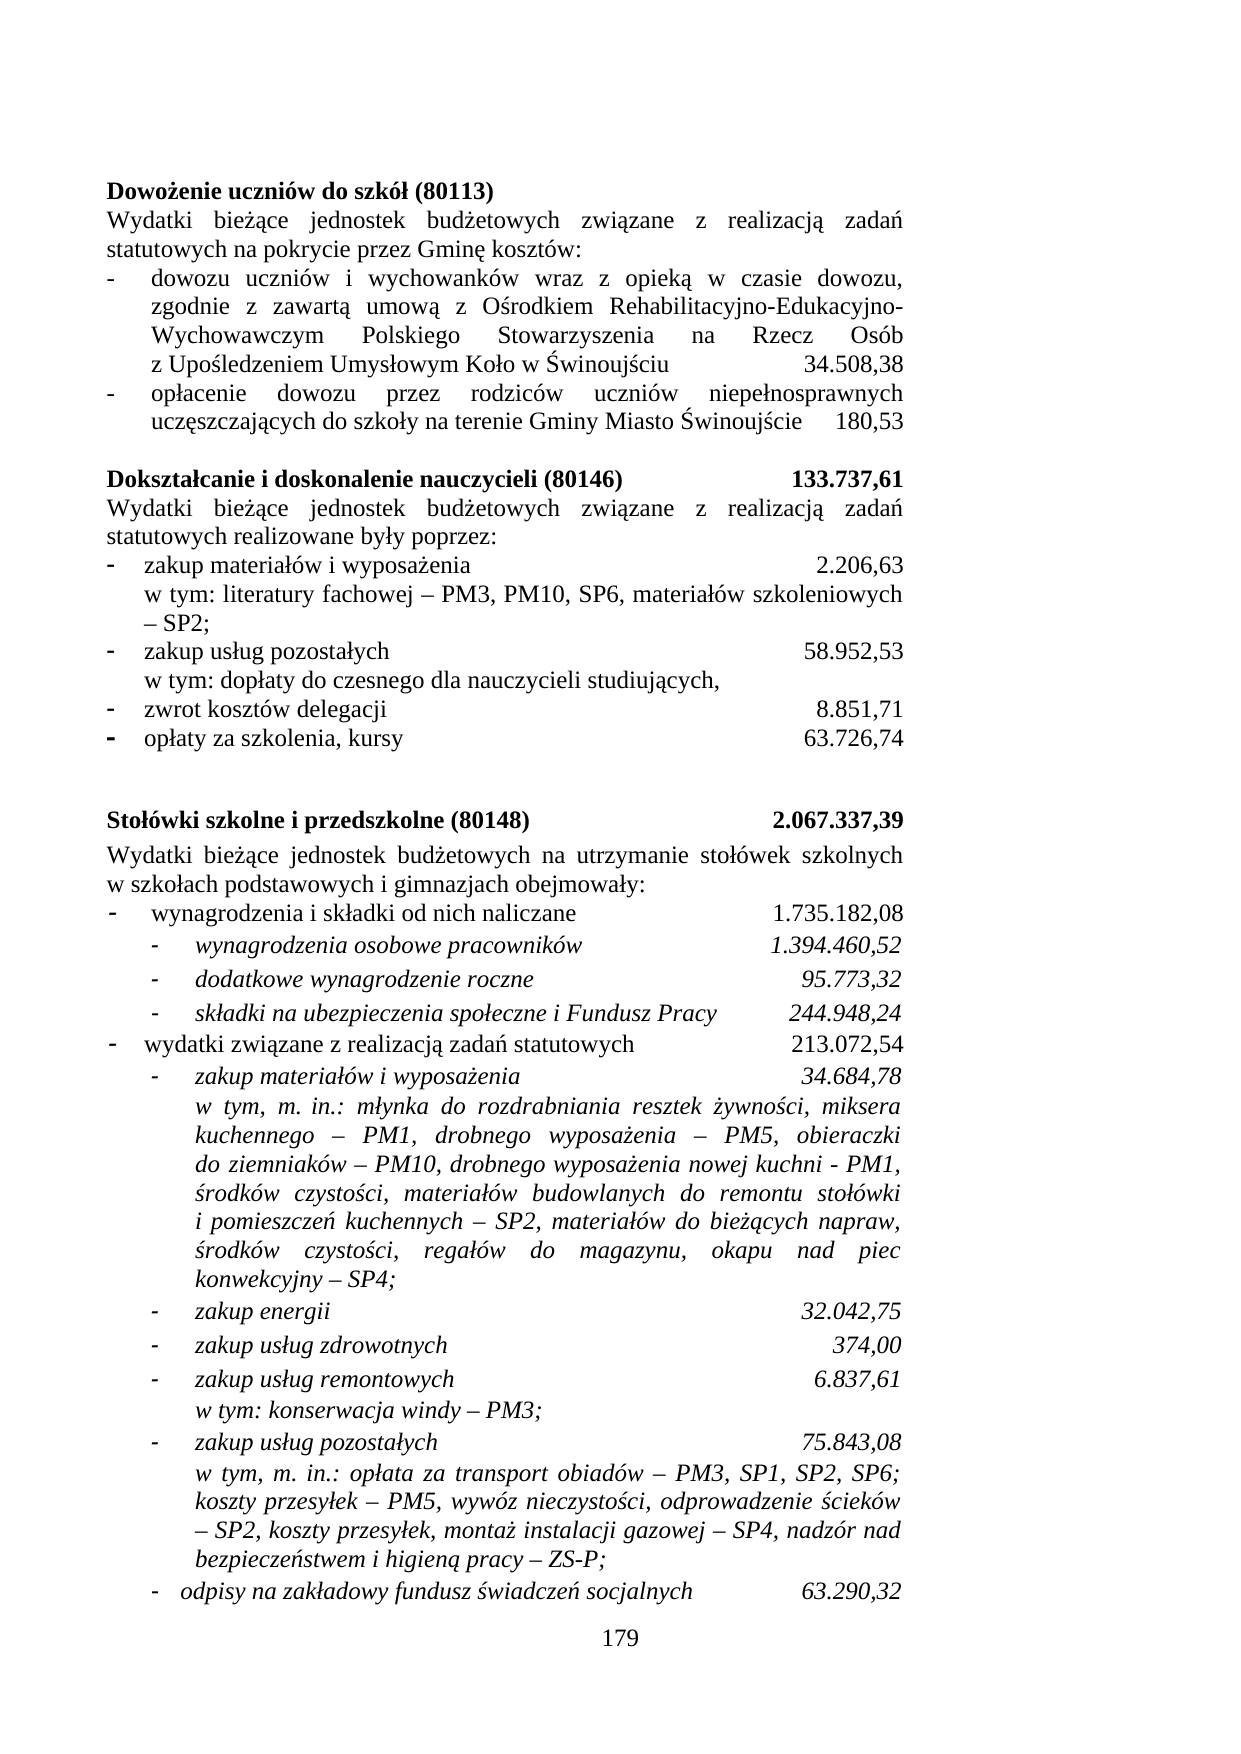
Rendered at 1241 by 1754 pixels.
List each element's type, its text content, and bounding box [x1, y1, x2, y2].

list wydatki związane z realizacją zadań statutowych 213.072,54 [106, 1029, 904, 1057]
list składki na ubezpieczenia społeczne i Fundusz Pracy 244.948,24 [151, 994, 904, 1029]
list dodatkowe wynagrodzenie roczne 95.773,32 [151, 961, 904, 994]
list zakup usług zdrowotnych 374,00 [151, 1327, 904, 1361]
list zakup energii 32.042,75 [151, 1293, 904, 1327]
text w tym: dopłaty do czesnego dla nauczycieli studiujących, [144, 665, 904, 694]
text Stołówki szkolne i przedszkolne (80148) 2.067.337,39 [106, 805, 904, 834]
list dowozu uczniów i wychowanków wraz z opieką w czasie dowozu, zgodnie z zawartą umową z Ośrodkiem Rehabilitacyjno-Edukacyjno-Wychowawczym Polskiego Stowarzyszenia na Rzecz Osób z Upośledzeniem Umysłowym Koło w Świnoujściu 34.508,38 [106, 263, 904, 378]
list wynagrodzenia i składki od nich naliczane 1.735.182,08 [106, 898, 904, 926]
text Dowożenie uczniów do szkół (80113) 34.688,91 [106, 176, 904, 205]
list zakup materiałów i wyposażenia 2.206,63 [106, 550, 904, 579]
text Wydatki bieżące jednostek budżetowych na utrzymanie stołówek szkolnych w szkołach podstawowych i gimnazjach obejmowały: [106, 840, 904, 898]
text w tym, m. in.: młynka do rozdrabniania resztek żywności, miksera kuchennego – PM1, drobnego wyposażenia – PM5, obieraczki do ziemniaków – PM10, drobnego wyposażenia nowej kuchni - PM1, środków czystości, materiałów budowlanych do remontu stołówki i pomieszczeń kuchennych – SP2, materiałów do bieżących napraw, środków czystości, regałów do magazynu, okapu nad piec konwekcyjny – SP4; [195, 1091, 904, 1293]
list wynagrodzenia osobowe pracowników 1.394.460,52 [151, 926, 904, 961]
list zakup usług pozostałych 75.843,08 [151, 1424, 904, 1458]
list zwrot kosztów delegacji 8.851,71 [106, 694, 904, 723]
text w tym, m. in.: opłata za transport obiadów – PM3, SP1, SP2, SP6; koszty przesyłek – PM5, wywóz nieczystości, odprowadzenie ścieków – SP2, koszty przesyłek, montaż instalacji gazowej – SP4, nadzór nad bezpieczeństwem i higieną pracy – ZS-P; [195, 1458, 904, 1573]
list opłacenie dowozu przez rodziców uczniów niepełnosprawnych uczęszczających do szkoły na terenie Gminy Miasto Świnoujście 180,53 [106, 378, 904, 435]
list zakup usług pozostałych 58.952,53 [106, 636, 904, 665]
text Wydatki bieżące jednostek budżetowych związane z realizacją zadań statutowych na pokrycie przez Gminę kosztów: [106, 205, 904, 263]
text w tym: literatury fachowej – PM3, PM10, SP6, materiałów szkoleniowych – SP2; [144, 579, 904, 636]
text Dokształcanie i doskonalenie nauczycieli (80146) 133.737,61 [106, 464, 904, 493]
text Wydatki bieżące jednostek budżetowych związane z realizacją zadań statutowych realizowane były poprzez: [106, 493, 904, 550]
list opłaty za szkolenia, kursy 63.726,74 [106, 723, 904, 751]
text w tym: konserwacja windy – PM3; [195, 1395, 904, 1424]
list zakup materiałów i wyposażenia 34.684,78 [144, 1057, 904, 1091]
list zakup usług remontowych 6.837,61 [151, 1361, 904, 1395]
list odpisy na zakładowy fundusz świadczeń socjalnych 63.290,32 [151, 1573, 904, 1607]
